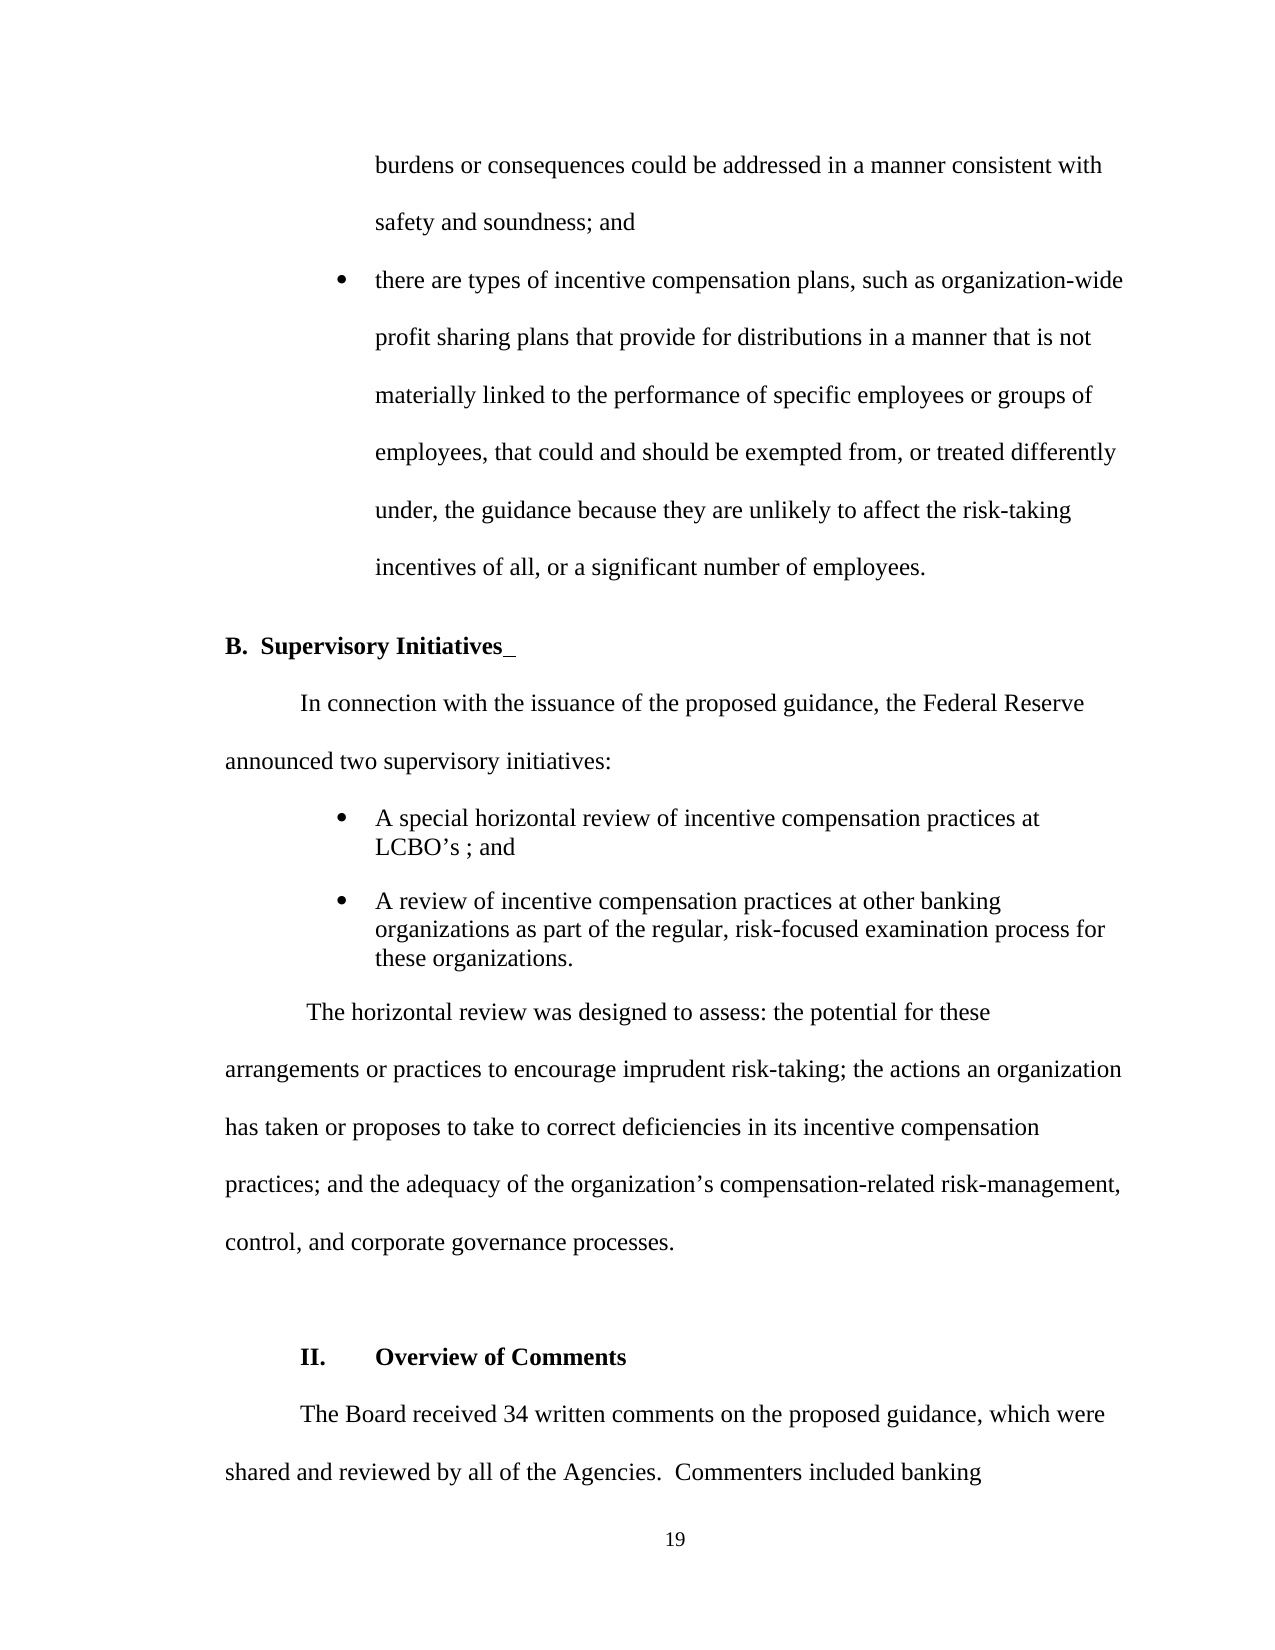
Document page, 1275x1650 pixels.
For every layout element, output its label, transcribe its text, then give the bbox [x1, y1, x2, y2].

list A special horizontal review of incentive compensation practices at LCBO’s ; and [337, 803, 1125, 861]
text In connection with the issuance of the proposed guidance, the Federal Reserve announced two supervisory initiatives: [225, 688, 1125, 774]
text The horizontal review was designed to assess: the potential for these arrangements or practices to encourage imprudent risk-taking; the actions an organization has taken or proposes to take to correct deficiencies in its incentive compensation practices; and the adequacy of the organization’s compensation-related risk-management, control, and corporate governance processes. [225, 997, 1125, 1256]
list there are types of incentive compensation plans, such as organization-wide profit sharing plans that provide for distributions in a manner that is not materially linked to the performance of specific employees or groups of employees, that could and should be exempted from, or treated differently under, the guidance because they are unlikely to affect the risk-taking incentives of all, or a significant number of employees. [337, 265, 1125, 581]
text B. Supervisory Initiatives [225, 631, 1125, 659]
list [337, 150, 1125, 236]
text II. Overview of Comments [225, 1342, 1125, 1371]
list A review of incentive compensation practices at other banking organizations as part of the regular, risk-focused examination process for these organizations. [337, 886, 1125, 972]
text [225, 1399, 1125, 1486]
